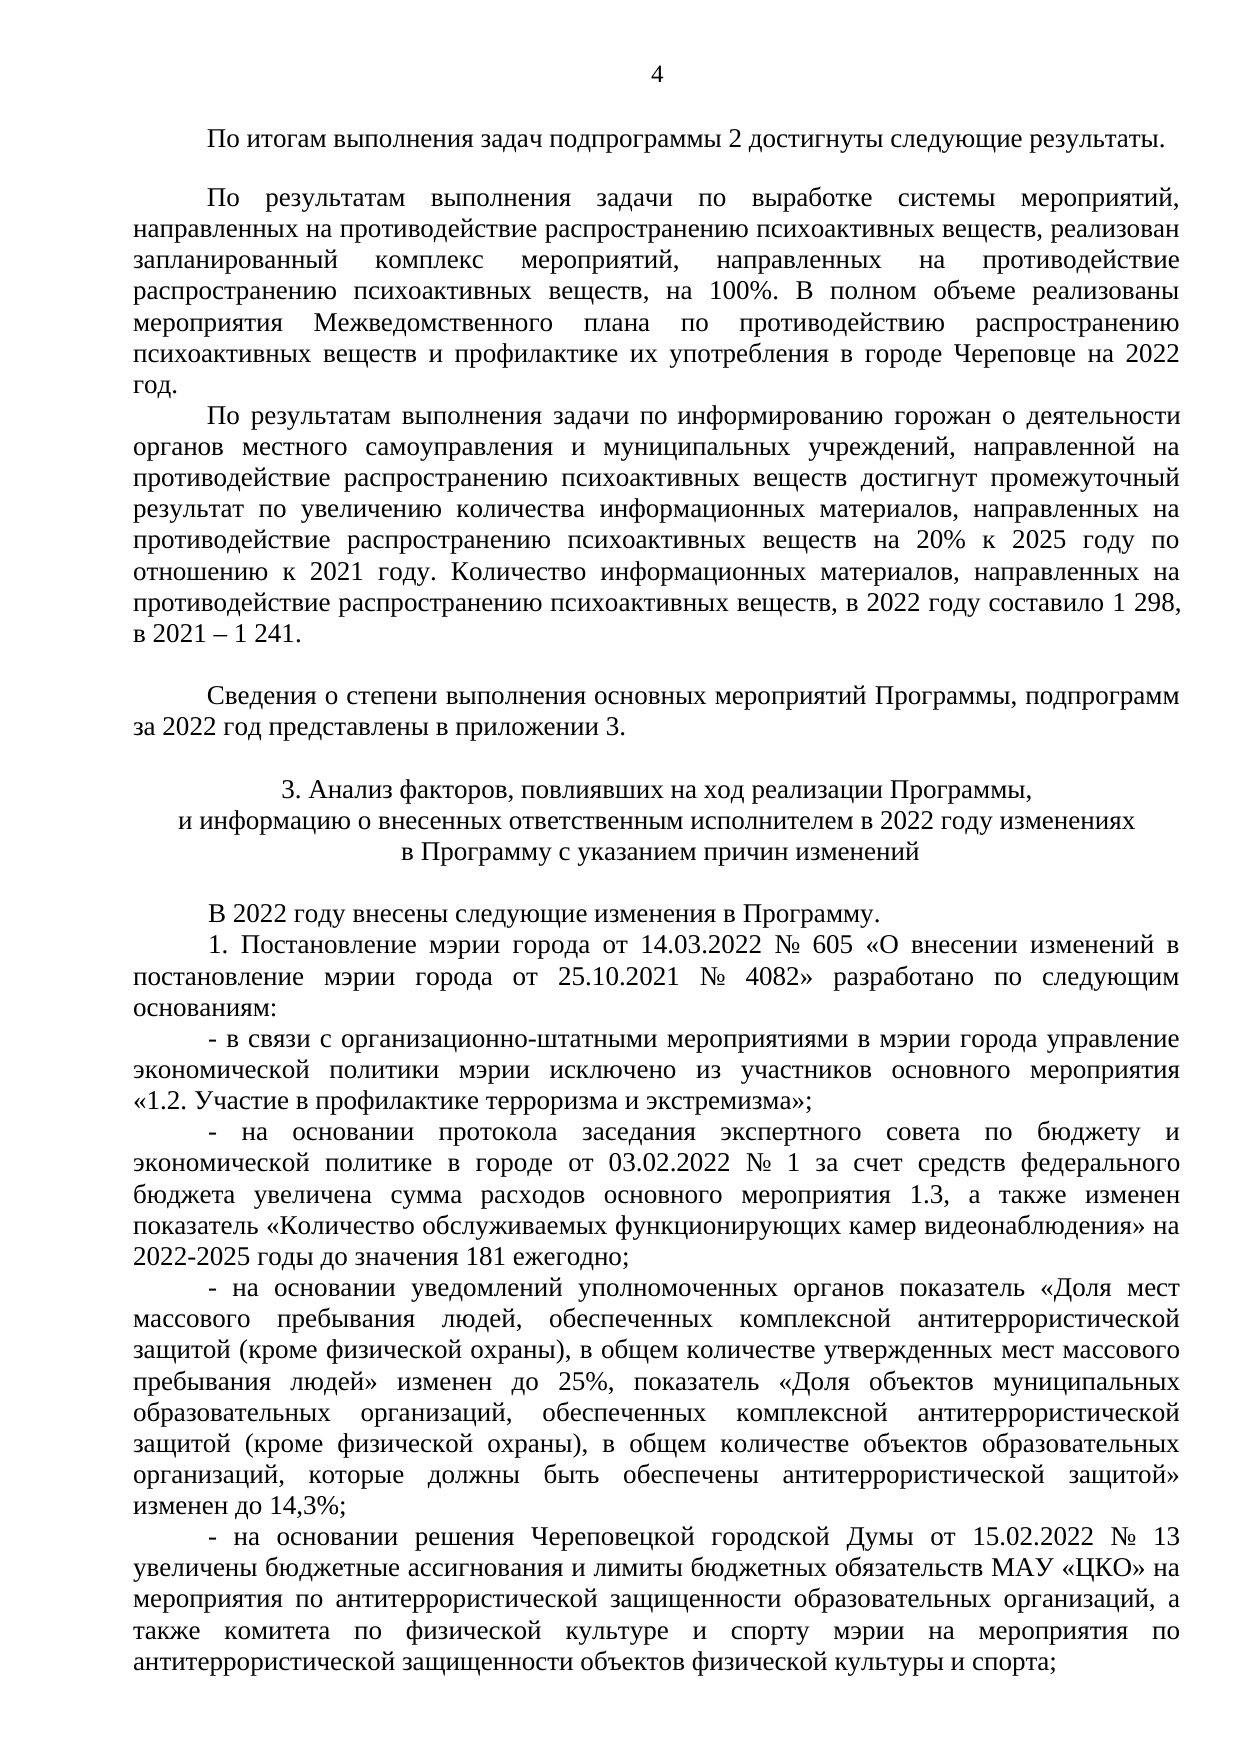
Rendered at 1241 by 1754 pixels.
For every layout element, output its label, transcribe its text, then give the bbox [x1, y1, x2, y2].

text - на основании протокола заседания экспертного совета по бюджету и экономической политике в городе от 03.02.2022 № 1 за счет средств федерального бюджета увеличена сумма расходов основного мероприятия 1.3, а также изменен показатель «Количество обслуживаемых функционирующих камер видеонаблюдения» на 2022-2025 годы до значения 181 ежегодно; [133, 1115, 1181, 1271]
text - на основании уведомлений уполномоченных органов показатель «Доля мест массового пребывания людей, обеспеченных комплексной антитеррористической защитой (кроме физической охраны), в общем количестве утвержденных мест массового пребывания людей» изменен до 25%, показатель «Доля объектов муниципальных образовательных организаций, обеспеченных комплексной антитеррористической защитой (кроме физической охраны), в общем количестве объектов образовательных организаций, которые должны быть обеспечены антитеррористической защитой» изменен до 14,3%; [133, 1271, 1181, 1520]
text - в связи с организационно-штатными мероприятиями в мэрии города управление экономической политики мэрии исключено из участников основного мероприятия «1.2. Участие в профилактике терроризма и экстремизма»; [133, 1022, 1181, 1115]
text 3. Анализ факторов, повлиявших на ход реализации Программы, [133, 773, 1181, 804]
text По итогам выполнения задач подпрограммы 2 достигнуты следующие результаты. [133, 122, 1181, 153]
text В 2022 году внесены следующие изменения в Программу. [133, 897, 1181, 928]
text в Программу с указанием причин изменений [133, 835, 1181, 866]
text По результатам выполнения задачи по информированию горожан о деятельности органов местного самоуправления и муниципальных учреждений, направленной на противодействие распространению психоактивных веществ достигнут промежуточный результат по увеличению количества информационных материалов, направленных на противодействие распространению психоактивных веществ на 20% к 2025 году по отношению к 2021 году. Количество информационных материалов, направленных на противодействие распространению психоактивных веществ, в 2022 году составило 1 298, в 2021 – 1 241. [133, 399, 1181, 648]
text По результатам выполнения задачи по выработке системы мероприятий, направленных на противодействие распространению психоактивных веществ, реализован запланированный комплекс мероприятий, направленных на противодействие распространению психоактивных веществ, на 100%. В полном объеме реализованы мероприятия Межведомственного плана по противодействию распространению психоактивных веществ и профилактике их употребления в городе Череповце на 2022 год. [133, 181, 1181, 399]
text 1. Постановление мэрии города от 14.03.2022 № 605 «О внесении изменений в постановление мэрии города от 25.10.2021 № 4082» разработано по следующим основаниям: [133, 928, 1181, 1022]
text и информацию о внесенных ответственным исполнителем в 2022 году изменениях [133, 804, 1181, 835]
text Сведения о степени выполнения основных мероприятий Программы, подпрограмм за 2022 год представлены в приложении 3. [133, 679, 1181, 742]
text - на основании решения Череповецкой городской Думы от 15.02.2022 № 13 увеличены бюджетные ассигнования и лимиты бюджетных обязательств МАУ «ЦКО» на мероприятия по антитеррористической защищенности образовательных организаций, а также комитета по физической культуре и спорту мэрии на мероприятия по антитеррористической защищенности объектов физической культуры и спорта; [133, 1520, 1181, 1676]
